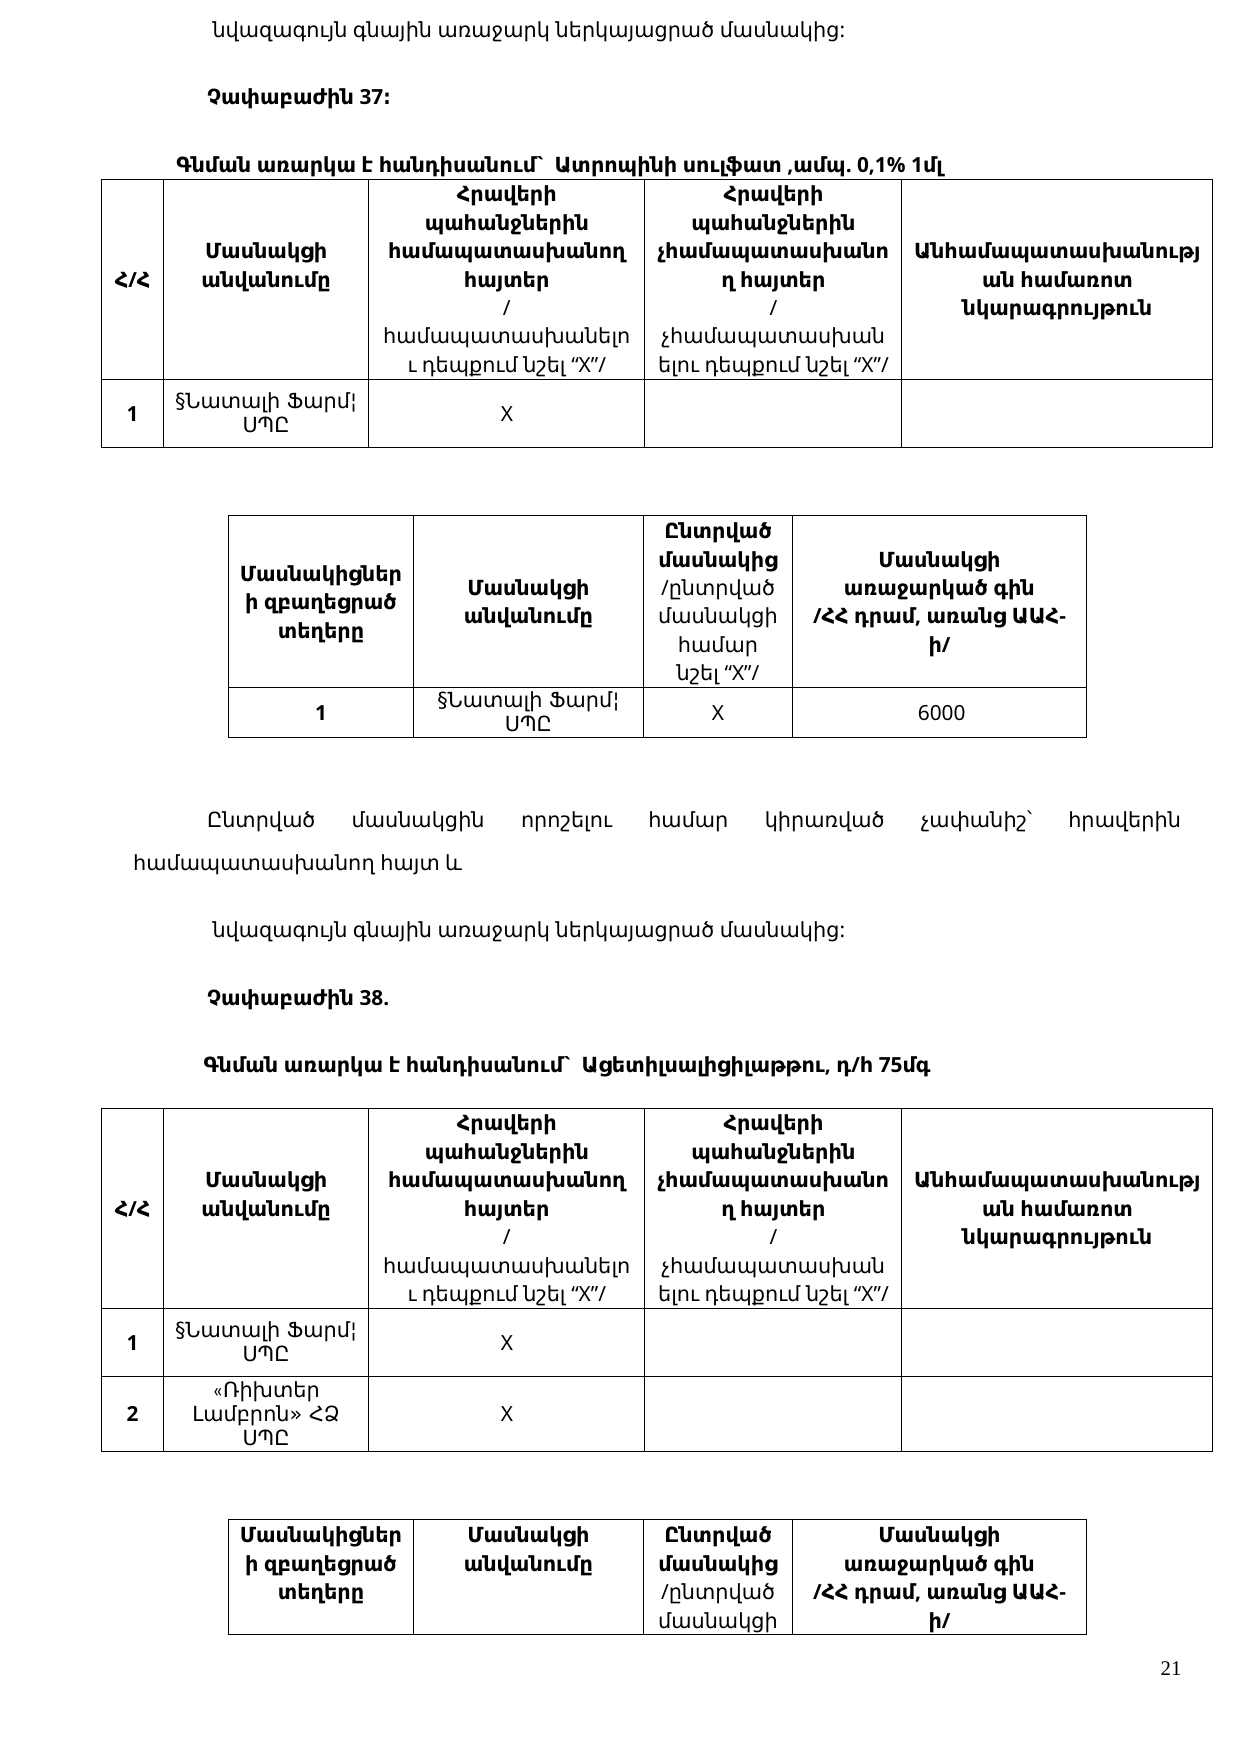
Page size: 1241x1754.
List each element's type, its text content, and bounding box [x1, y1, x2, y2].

table_cell 6000 [793, 688, 1086, 737]
table_header Հ/Հ [102, 180, 163, 378]
table_header Հրավերի պահանջներին համապատասխանող հայտեր /համապատասխանելու դեպքում նշել “X”/ [369, 180, 644, 378]
table_cell X [369, 1309, 644, 1376]
table_cell 2 [102, 1377, 163, 1451]
table_header Մասնակիցների զբաղեցրած տեղերը [229, 516, 413, 687]
table_cell §Նատալի Ֆարմ¦ ՍՊԸ [164, 380, 368, 447]
table_header Անհամապատասխանության համառոտ նկարագրույթուն [902, 1109, 1212, 1308]
table_header Հրավերի պահանջներին համապատասխանող հայտեր /համապատասխանելու դեպքում նշել “X”/ [369, 1109, 644, 1308]
table_header Անհամապատասխանության համառոտ նկարագրույթուն [902, 180, 1212, 378]
table_cell [645, 380, 901, 447]
table_header Հրավերի պահանջներին չհամապատասխանող հայտեր /չհամապատասխանելու դեպքում նշել “X”/ [645, 180, 901, 378]
text նվազագույն գնային առաջարկ ներկայացրած մասնակից: [133, 15, 1181, 43]
table_cell X [369, 1377, 644, 1451]
table_cell 1 [229, 688, 413, 737]
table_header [644, 1520, 792, 1634]
table_header Հրավերի պահանջներին չհամապատասխանող հայտեր /չհամապատասխանելու դեպքում նշել “X”/ [645, 1109, 901, 1308]
table_cell §Նատալի Ֆարմ¦ ՍՊԸ [414, 688, 643, 737]
table_header Մասնակցի անվանումը [164, 1109, 368, 1308]
table_cell [645, 1309, 901, 1376]
table_cell [902, 1309, 1212, 1376]
text Չափաբաժին 37։ [133, 82, 1181, 111]
table_cell «Ռիխտեր Լամբրոն» ՀՁ ՍՊԸ [164, 1377, 368, 1451]
text նվազագույն գնային առաջարկ ներկայացրած մասնակից: [133, 915, 1181, 944]
text Գնման առարկա է հանդիսանում` Ատրոպինի սուլֆատ ,ամպ. 0,1% 1մլ [133, 150, 1181, 178]
text Չափաբաժին 38. [133, 983, 1181, 1011]
table_cell [902, 1377, 1212, 1451]
table_header Մասնակցի անվանումը [414, 516, 643, 687]
table_header Մասնակցի անվանումը [164, 180, 368, 378]
text Գնման առարկա է հանդիսանում` Ացետիլսալիցիլաթթու, դ/հ 75մգ [133, 1051, 1181, 1079]
table_cell 1 [102, 1309, 163, 1376]
table_cell [645, 1377, 901, 1451]
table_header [793, 1520, 1086, 1634]
table_header Մասնակցի առաջարկած գին /ՀՀ դրամ, առանց ԱԱՀ-ի/ [793, 516, 1086, 687]
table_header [229, 1520, 413, 1634]
table_cell 1 [102, 380, 163, 447]
table_header Ընտրված մասնակից /ընտրված մասնակցի համար նշել “X”/ [644, 516, 792, 687]
table_cell [902, 380, 1212, 447]
table_header Մասնակցի անվանումը [414, 1520, 643, 1634]
table_cell X [369, 380, 644, 447]
text Ընտրված մասնակցին որոշելու համար կիրառված չափանիշ՝ հրավերին համապատասխանող հայտ և [133, 805, 1181, 876]
table_header Հ/Հ [102, 1109, 163, 1308]
table_cell X [644, 688, 792, 737]
table_cell §Նատալի Ֆարմ¦ ՍՊԸ [164, 1309, 368, 1376]
